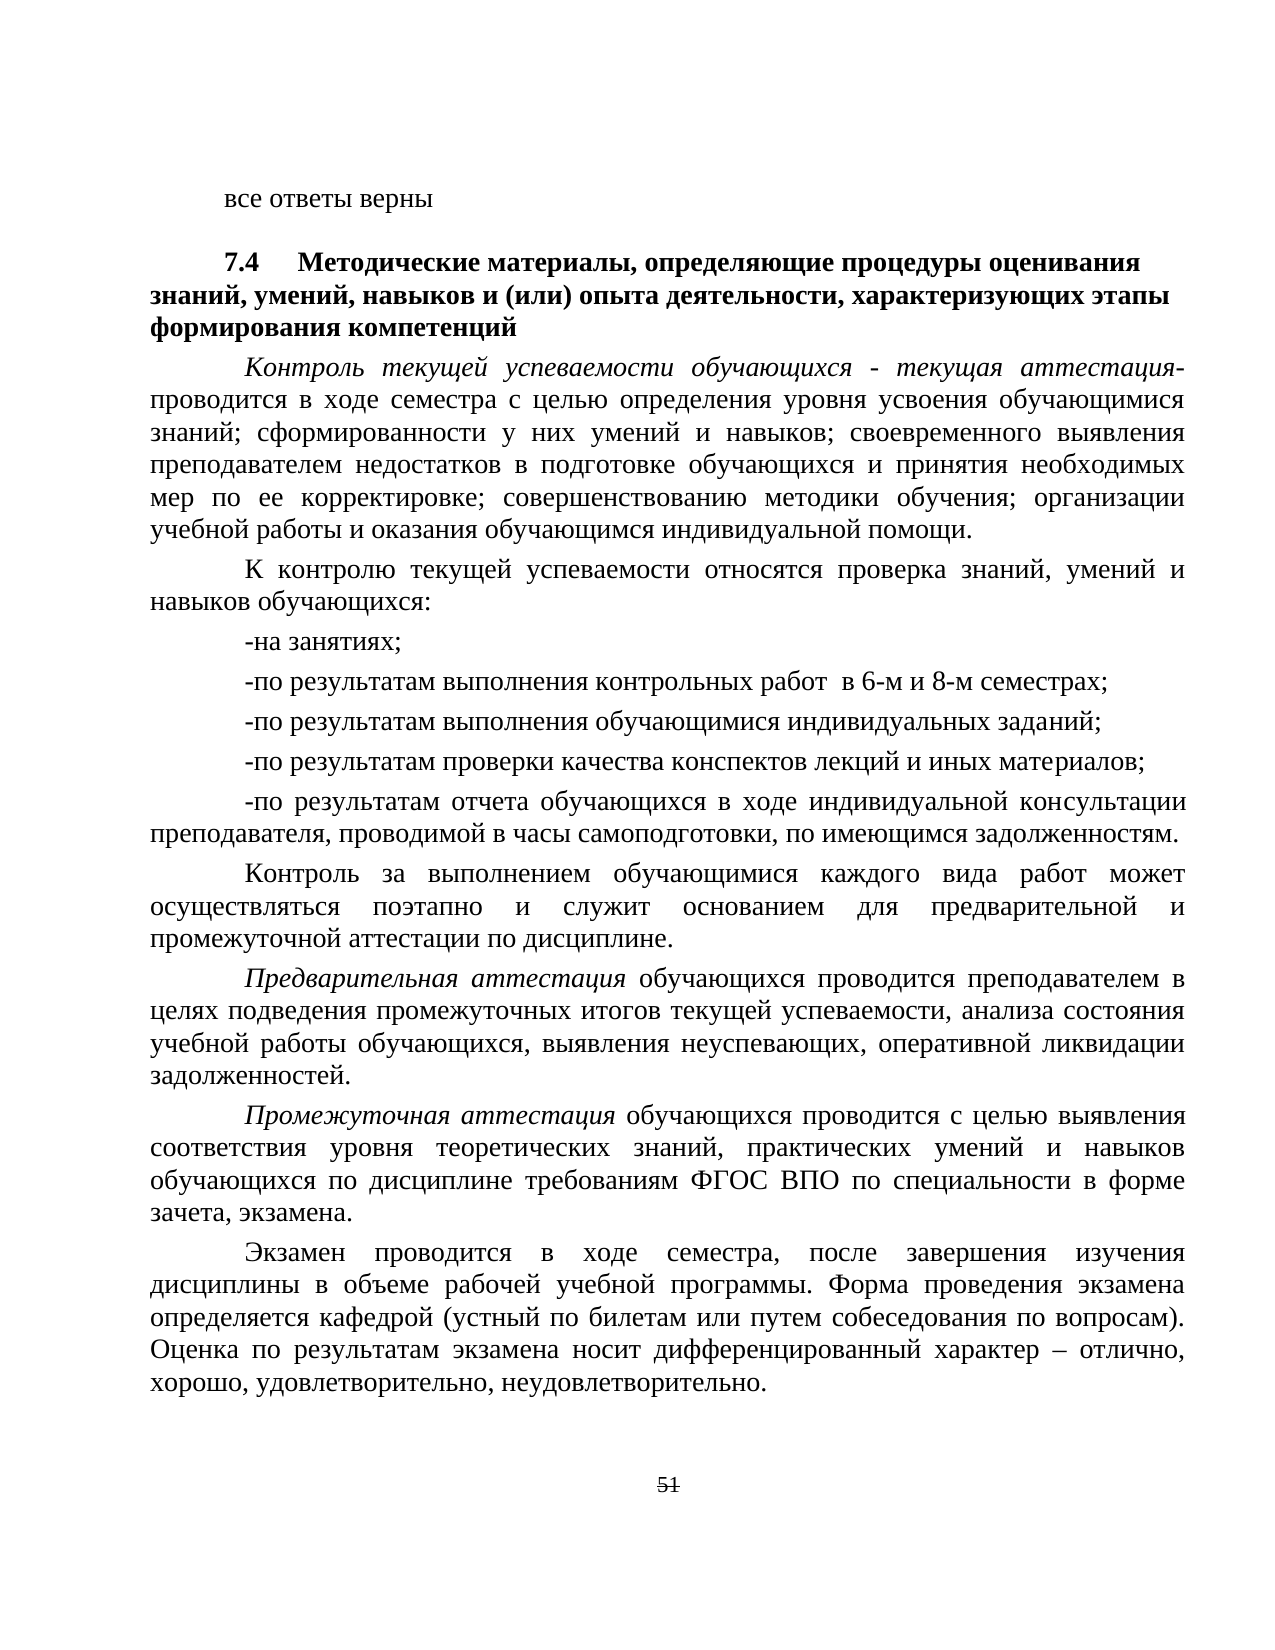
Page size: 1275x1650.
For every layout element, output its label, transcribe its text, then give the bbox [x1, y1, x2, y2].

text Предварительная аттестация обучающихся проводится преподавателем в целях подведения промежуточных итогов текущей успеваемости, анализа состояния учебной работы обучающихся, выявления неуспевающих, оперативной ликвидации задолженностей. [150, 961, 1186, 1091]
text -по результатам выполнения контрольных работ в 6-м и 8-м семестрах; [150, 664, 1186, 697]
text Контроль текущей успеваемости обучающихся - текущая аттестация- проводится в ходе семестра с целью определения уровня усвоения обучающимися знаний; сформированности у них умений и навыков; своевременного выявления преподавателем недостатков в подготовке обучающихся и принятия необходимых мер по ее корректировке; совершенствованию методики обучения; организации учебной работы и оказания обучающимся индивидуальной помощи. [150, 350, 1186, 544]
text К контролю текущей успеваемости относятся проверка знаний, умений и навыков обучающихся: [150, 552, 1186, 617]
text -на занятиях; [150, 624, 1186, 657]
text Контроль за выполнением обучающимися каждого вида работ может осуществляться поэтапно и служит основанием для предварительной и промежуточной аттестации по дисциплине. [150, 856, 1186, 953]
text -по результатам выполнения обучающимися индивидуальных заданий; [150, 704, 1186, 737]
text все ответы верны [150, 181, 1186, 213]
text -по результатам отчета обучающихся в ходе индивидуальной консультации преподавателя, проводимой в часы самоподготовки, по имеющимся задолженностям. [150, 784, 1186, 849]
text Экзамен проводится в ходе семестра, после завершения изучения дисциплины в объеме рабочей учебной программы. Форма проведения экзамена определяется кафедрой (устный по билетам или путем собеседования по вопросам). Оценка по результатам экзамена носит дифференцированный характер – отлично, хорошо, удовлетворительно, неудовлетворительно. [150, 1235, 1186, 1397]
text 7.4 Методические материалы, определяющие процедуры оценивания знаний, умений, навыков и (или) опыта деятельности, характеризующих этапы формирования компетенций [150, 246, 1186, 343]
text Промежуточная аттестация обучающихся проводится с целью выявления соответствия уровня теоретических знаний, практических умений и навыков обучающихся по дисциплине требованиям ФГОС ВПО по специальности в форме зачета, экзамена. [150, 1098, 1186, 1228]
text -по результатам проверки качества конспектов лекций и иных материалов; [150, 744, 1186, 776]
